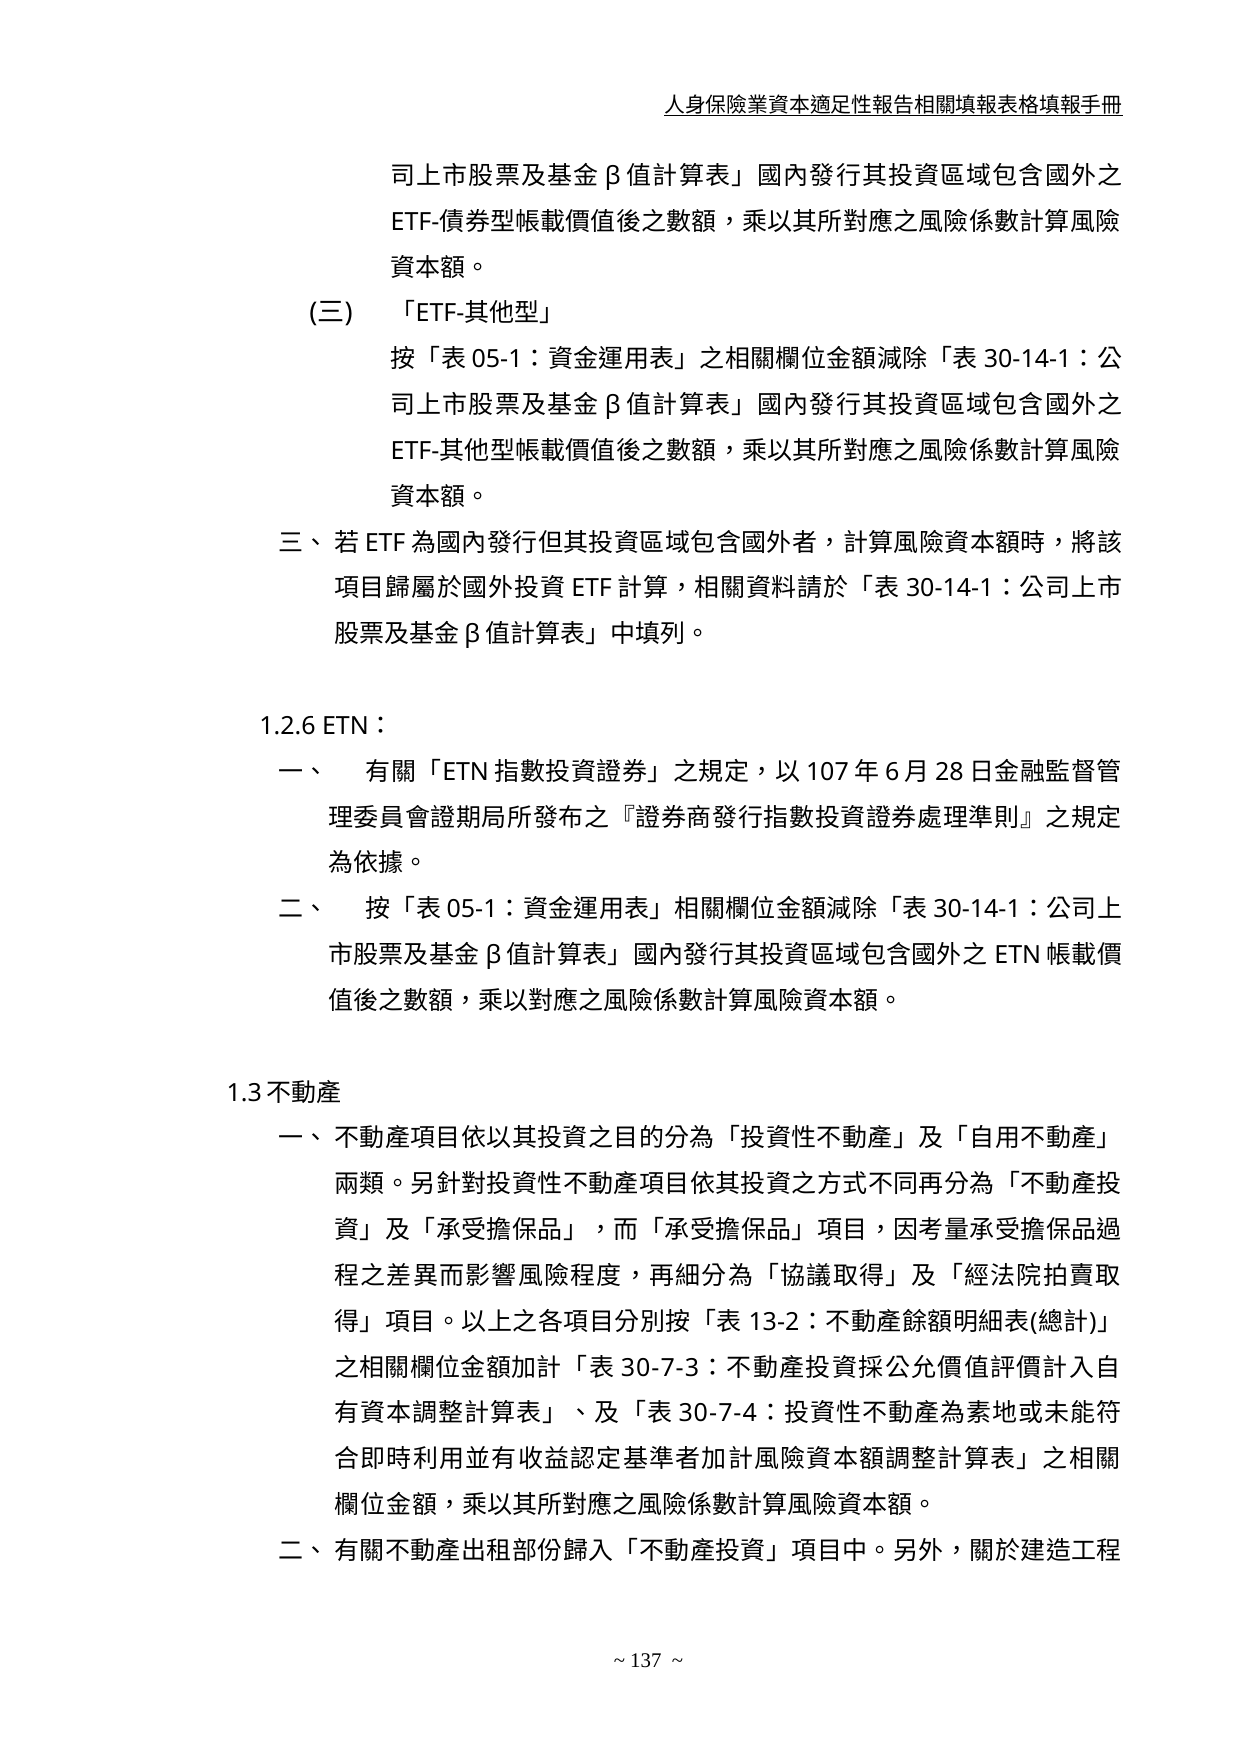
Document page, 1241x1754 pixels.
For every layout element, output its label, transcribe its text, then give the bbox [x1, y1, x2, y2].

list 按「表05-1：資金運用表」相關欄位金額減除「表30-14-1：公司上市股票及基金β值計算表」國內發行其投資區域包含國外之ETN帳載價值後之數額，乘以對應之風險係數計算風險資本額。 [278, 881, 1122, 1018]
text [390, 148, 1122, 285]
list 若ETF為國內發行但其投資區域包含國外者，計算風險資本額時，將該項目歸屬於國外投資ETF計算，相關資料請於「表30-14-1：公司上市股票及基金β值計算表」中填列。 [278, 514, 1122, 652]
text 1.2.6 ETN： [259, 698, 1122, 743]
text 按「表05-1：資金運用表」之相關欄位金額減除「表30-14-1：公司上市股票及基金β值計算表」國內發行其投資區域包含國外之ETF-其他型帳載價值後之數額，乘以其所對應之風險係數計算風險資本額。 [390, 331, 1122, 514]
text 1.3不動產 [226, 1064, 1122, 1110]
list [278, 1523, 1122, 1568]
list 不動產項目依以其投資之目的分為「投資性不動產」及「自用不動產」兩類。另針對投資性不動產項目依其投資之方式不同再分為「不動產投資」及「承受擔保品」，而「承受擔保品」項目，因考量承受擔保品過程之差異而影響風險程度，再細分為「協議取得」及「經法院拍賣取得」項目。以上之各項目分別按「表13-2：不動產餘額明細表(總計)」之相關欄位金額加計「表30-7-3：不動產投資採公允價值評價計入自有資本調整計算表」、及「表30-7-4：投資性不動產為素地或未能符合即時利用並有收益認定基準者加計風險資本額調整計算表」之相關欄位金額，乘以其所對應之風險係數計算風險資本額。 [278, 1110, 1122, 1523]
list 「ETF-其他型」 [165, 285, 1122, 331]
list 有關「ETN指數投資證券」之規定，以107年6月28日金融監督管理委員會證期局所發布之『證券商發行指數投資證券處理準則』之規定為依據。 [278, 743, 1122, 881]
